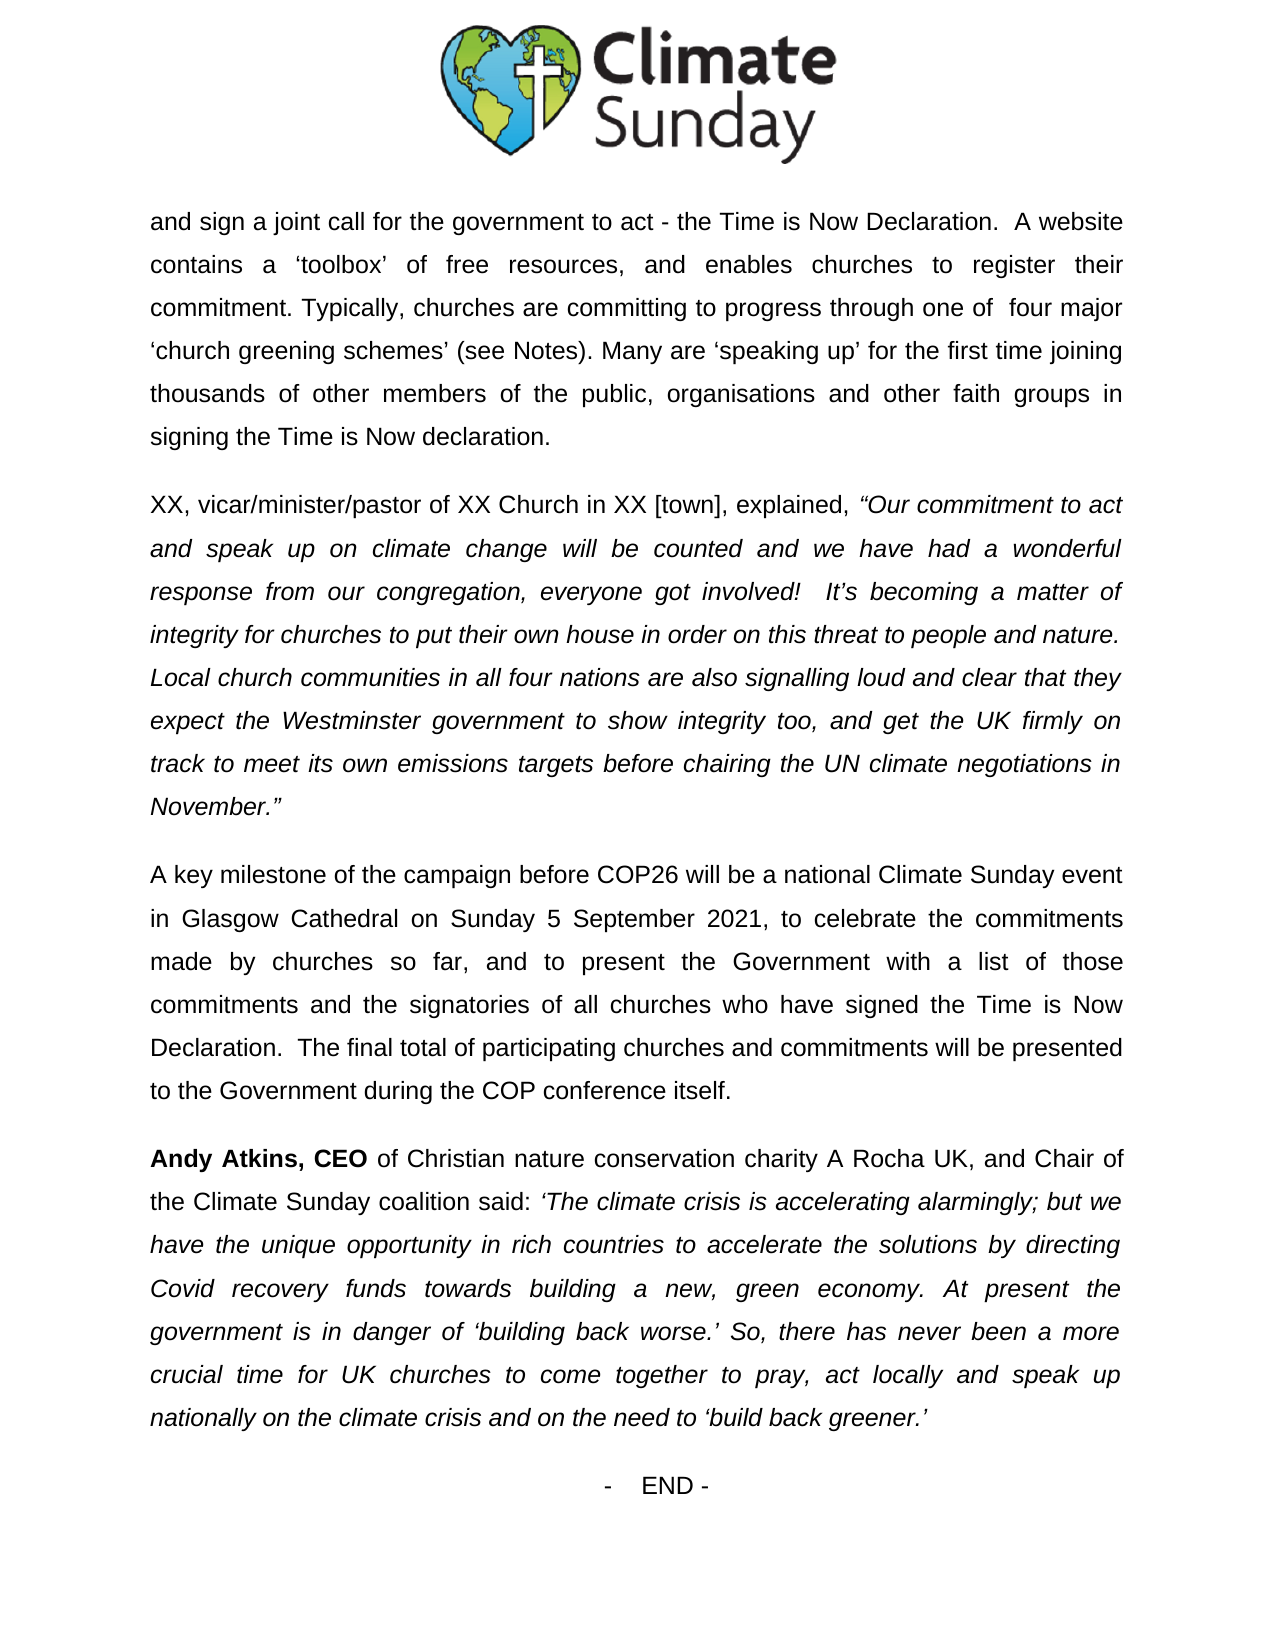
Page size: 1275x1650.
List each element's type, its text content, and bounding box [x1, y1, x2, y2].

picture [436, 25, 838, 164]
text A key milestone of the campaign before COP26 will be a national Climate Sunday event in Glasgow Cathedral on Sunday 5 September 2021, to celebrate the commitments made by churches so far, and to present the Government with a list of those commitments and the signatories of all churches who have signed the Time is Now Declaration. The final total of participating churches and commitments will be presented to the Government during the COP conference itself. [150, 860, 1125, 1105]
text XX, vicar/minister/pastor of XX Church in XX [town], explained, “Our commitment to act and speak up on climate change will be counted and we have had a wonderful response from our congregation, everyone got involved! It’s becoming a matter of integrity for churches to put their own house in order on this threat to people and nature. Local church communities in all four nations are also signalling loud and clear that they expect the Westminster government to show integrity too, and get the UK firmly on track to meet its own emissions targets before chairing the UN climate negotiations in November.” [150, 490, 1125, 821]
text Andy Atkins, CEO of Christian nature conservation charity A Rocha UK, and Chair of the Climate Sunday coalition said: ‘The climate crisis is accelerating alarmingly; but we have the unique opportunity in rich countries to accelerate the solutions by directing Covid recovery funds towards building a new, green economy. At present the government is in danger of ‘building back worse.’ So, there has never been a more crucial time for UK churches to come together to pray, act locally and speak up nationally on the climate crisis and on the need to ‘build back greener.’ [150, 1144, 1125, 1432]
list END - [187, 1471, 1125, 1500]
